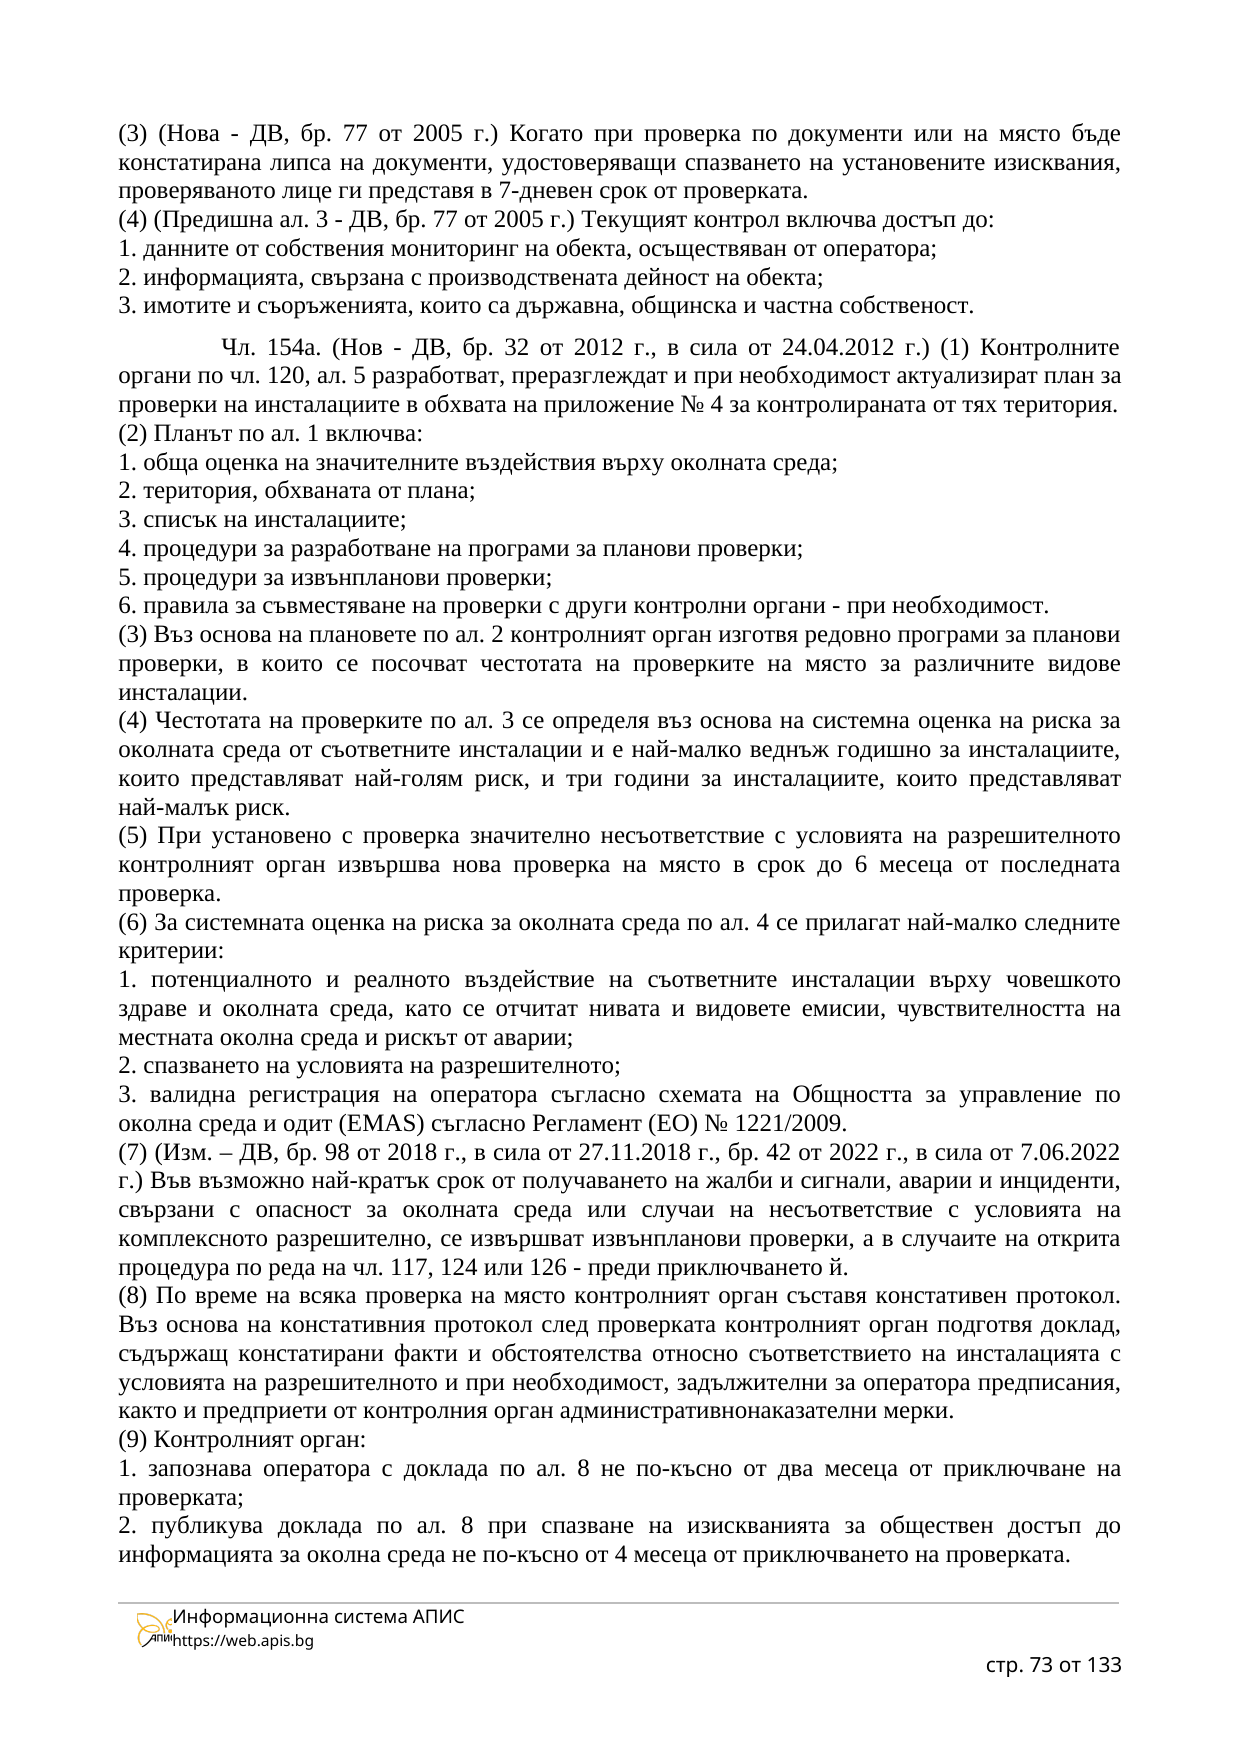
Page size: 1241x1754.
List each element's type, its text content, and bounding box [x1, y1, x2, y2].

text (9) Контролният орган: [118, 1424, 1122, 1453]
text 1. запознава оператора с доклада по ал. 8 не по-късно от два месеца от приключване на проверката; [118, 1453, 1122, 1511]
text (4) (Предишна ал. 3 - ДВ, бр. 77 от 2005 г.) Текущият контрол включва достъп до: [118, 204, 1122, 233]
text 2. спазването на условията на разрешителното; [118, 1051, 1122, 1079]
text 2. информацията, свързана с производствената дейност на обекта; [118, 262, 1122, 291]
text 1. данните от собствения мониторинг на обекта, осъществяван от оператора; [118, 233, 1122, 262]
text (3) Въз основа на плановете по ал. 2 контролният орган изготвя редовно програми за планови проверки, в които се посочват честотата на проверките на място за различните видове инсталации. [118, 619, 1122, 706]
text (3) (Нова - ДВ, бр. 77 от 2005 г.) Когато при проверка по документи или на място бъде констатирана липса на документи, удостоверяващи спазването на установените изисквания, проверяваното лице ги представя в 7-дневен срок от проверката. [118, 118, 1122, 204]
text 6. правила за съвместяване на проверки с други контролни органи - при необходимост. [118, 591, 1122, 619]
text (5) При установено с проверка значително несъответствие с условията на разрешителното контролният орган извършва нова проверка на място в срок до 6 месеца от последната проверка. [118, 821, 1122, 907]
text (4) Честотата на проверките по ал. 3 се определя въз основа на системна оценка на риска за околната среда от съответните инсталации и е най-малко веднъж годишно за инсталациите, които представляват най-голям риск, и три години за инсталациите, които представляват най-малък риск. [118, 706, 1122, 821]
text 2. територия, обхваната от плана; [118, 476, 1122, 504]
text 2. публикува доклада по ал. 8 при спазване на изискванията за обществен достъп до информацията за околна среда не по-късно от 4 месеца от приключването на проверката. [118, 1511, 1122, 1568]
text 5. процедури за извънпланови проверки; [118, 562, 1122, 591]
text (7) (Изм. – ДВ, бр. 98 от 2018 г., в сила от 27.11.2018 г., бр. 42 от 2022 г., в сила от 7.06.2022 г.) Във възможно най-кратък срок от получаването на жалби и сигнали, аварии и инциденти, свързани с опасност за околната среда или случаи на несъответствие с условията на комплексното разрешително, се извършват извънпланови проверки, а в случаите на открита процедура по реда на чл. 117, 124 или 126 - преди приключването й. [118, 1137, 1122, 1281]
text 4. процедури за разработване на програми за планови проверки; [118, 533, 1122, 562]
text (8) По време на всяка проверка на място контролният орган съставя констативен протокол. Въз основа на констативния протокол след проверката контролният орган подготвя доклад, съдържащ констатирани факти и обстоятелства относно съответствието на инсталацията с условията на разрешителното и при необходимост, задължителни за оператора предписания, както и предприети от контролния орган административнонаказателни мерки. [118, 1281, 1122, 1424]
text 1. обща оценка на значителните въздействия върху околната среда; [118, 447, 1122, 476]
text Чл. 154а. (Нов - ДВ, бр. 32 от 2012 г., в сила от 24.04.2012 г.) (1) Контролните органи по чл. 120, ал. 5 разработват, преразглеждат и при необходимост актуализират план за проверки на инсталациите в обхвата на приложение № 4 за контролираната от тях територия. [118, 332, 1122, 418]
text 3. имотите и съоръженията, които са държавна, общинска и частна собственост. [118, 291, 1122, 319]
text 1. потенциалното и реалното въздействие на съответните инсталации върху човешкото здраве и околната среда, като се отчитат нивата и видовете емисии, чувствителността на местната околна среда и рискът от аварии; [118, 964, 1122, 1051]
text 3. списък на инсталациите; [118, 504, 1122, 533]
text 3. валидна регистрация на оператора съгласно схемата на Общността за управление по околна среда и одит (EMAS) съгласно Регламент (ЕО) № 1221/2009. [118, 1079, 1122, 1137]
text (6) За системната оценка на риска за околната среда по ал. 4 се прилагат най-малко следните критерии: [118, 907, 1122, 964]
text (2) Планът по ал. 1 включва: [118, 418, 1122, 447]
picture [137, 1613, 172, 1648]
